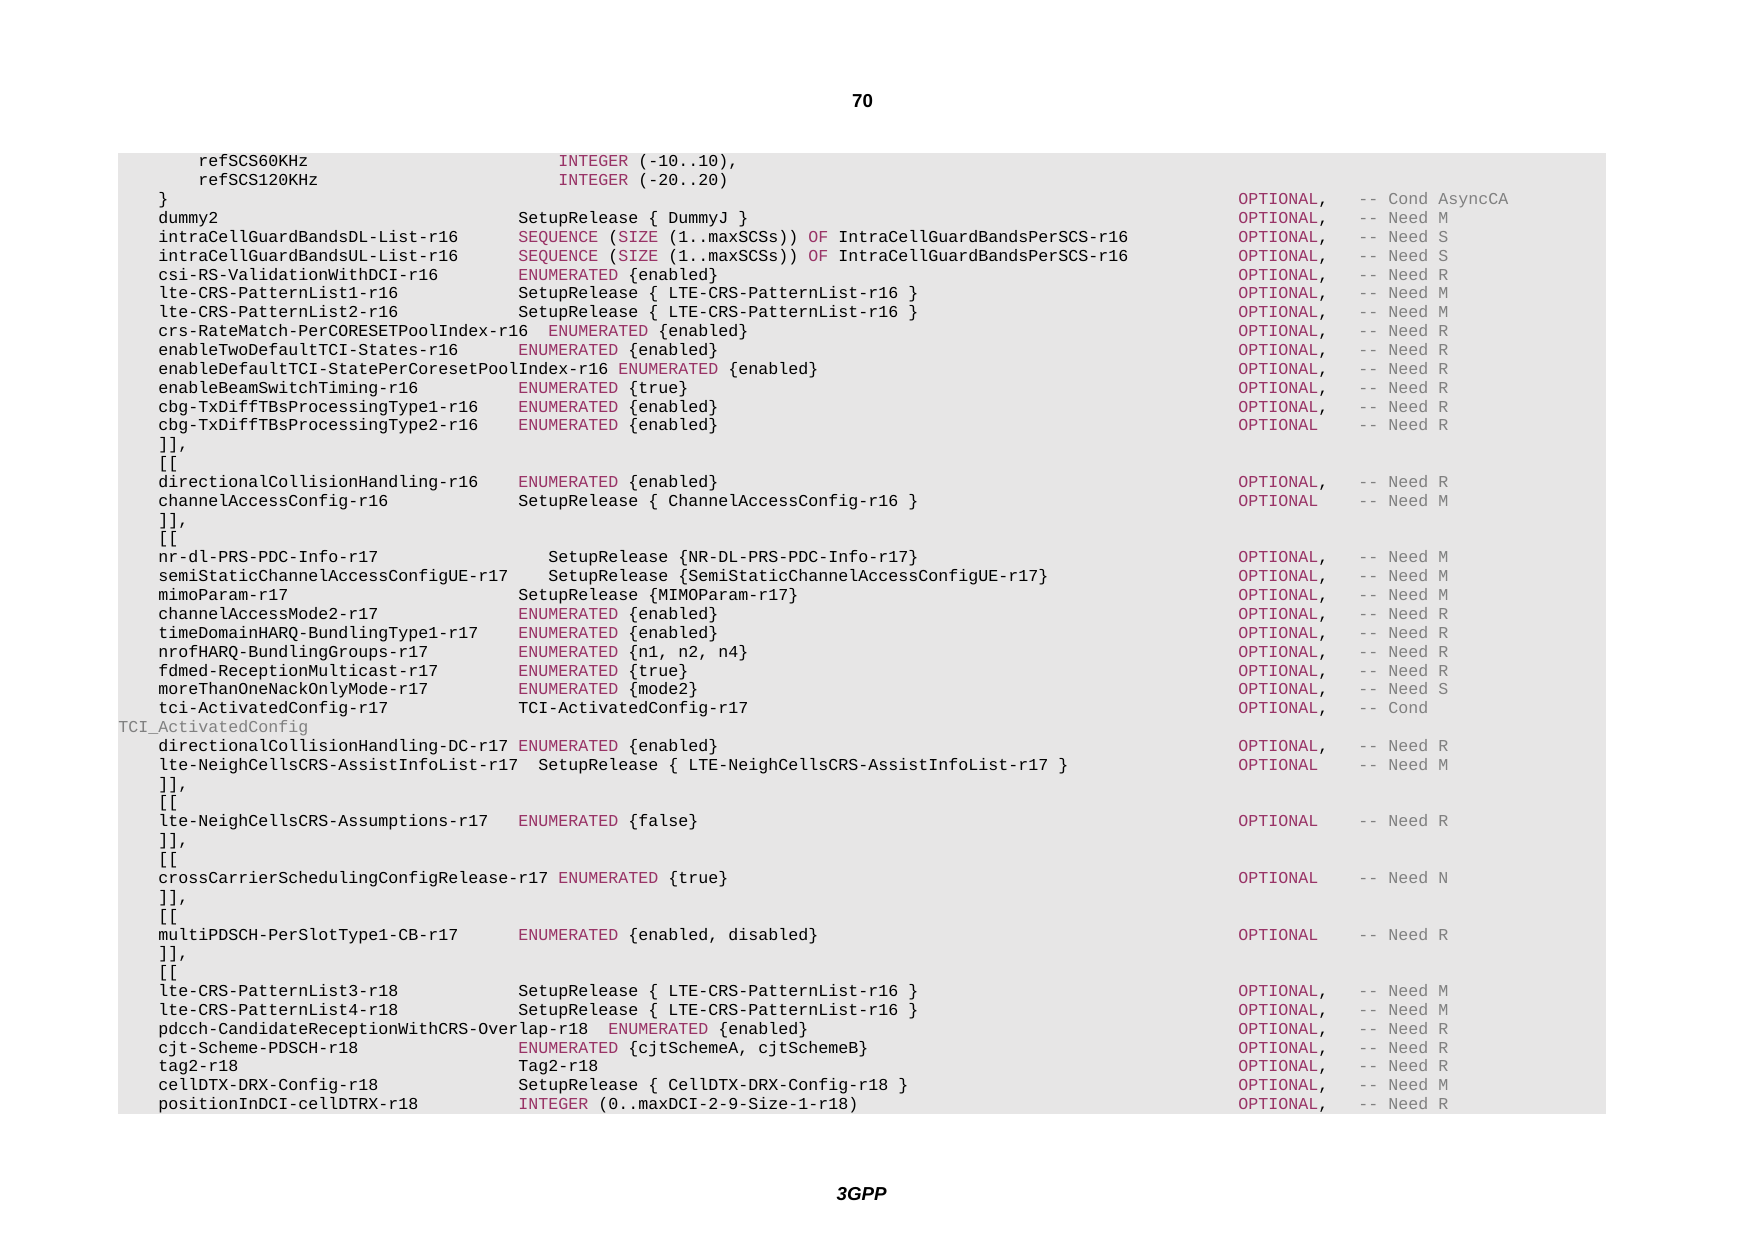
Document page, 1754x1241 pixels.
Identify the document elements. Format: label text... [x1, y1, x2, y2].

text multiPDSCH-PerSlotType1-CB-r17 ENUMERATED {enabled, disabled} OPTIONAL -- Need R [118, 926, 1606, 945]
text channelAccessMode2-r17 ENUMERATED {enabled} OPTIONAL, -- Need R [118, 606, 1606, 624]
text [[ [118, 530, 1606, 549]
text crossCarrierSchedulingConfigRelease-r17 ENUMERATED {true} OPTIONAL -- Need N [118, 869, 1606, 888]
text intraCellGuardBandsUL-List-r16 SEQUENCE (SIZE (1..maxSCSs)) OF IntraCellGuardBandsPerSCS-r16 OPTIONAL, -- Need S [118, 247, 1606, 266]
text refSCS60KHz INTEGER (-10..10), [118, 153, 1606, 172]
text refSCS120KHz INTEGER (-20..20) [118, 172, 1606, 191]
text ]], [118, 945, 1606, 964]
text directionalCollisionHandling-r16 ENUMERATED {enabled} OPTIONAL, -- Need R [118, 473, 1606, 492]
text pdcch-CandidateReceptionWithCRS-Overlap-r18 ENUMERATED {enabled} OPTIONAL, -- Need R [118, 1020, 1606, 1039]
text ]], [118, 511, 1606, 530]
text nr-dl-PRS-PDC-Info-r17 SetupRelease {NR-DL-PRS-PDC-Info-r17} OPTIONAL, -- Need M [118, 549, 1606, 568]
text nrofHARQ-BundlingGroups-r17 ENUMERATED {n1, n2, n4} OPTIONAL, -- Need R [118, 643, 1606, 662]
text ]], [118, 888, 1606, 907]
text cbg-TxDiffTBsProcessingType2-r16 ENUMERATED {enabled} OPTIONAL -- Need R [118, 417, 1606, 436]
text [[ [118, 851, 1606, 869]
text directionalCollisionHandling-DC-r17 ENUMERATED {enabled} OPTIONAL, -- Need R [118, 737, 1606, 756]
text lte-CRS-PatternList1-r16 SetupRelease { LTE-CRS-PatternList-r16 } OPTIONAL, -- Need M [118, 285, 1606, 304]
text lte-CRS-PatternList4-r18 SetupRelease { LTE-CRS-PatternList-r16 } OPTIONAL, -- Need M [118, 1001, 1606, 1020]
text lte-CRS-PatternList3-r18 SetupRelease { LTE-CRS-PatternList-r16 } OPTIONAL, -- Need M [118, 983, 1606, 1001]
text lte-NeighCellsCRS-Assumptions-r17 ENUMERATED {false} OPTIONAL -- Need R [118, 813, 1606, 832]
text crs-RateMatch-PerCORESETPoolIndex-r16 ENUMERATED {enabled} OPTIONAL, -- Need R [118, 323, 1606, 342]
text enableBeamSwitchTiming-r16 ENUMERATED {true} OPTIONAL, -- Need R [118, 379, 1606, 398]
text moreThanOneNackOnlyMode-r17 ENUMERATED {mode2} OPTIONAL, -- Need S [118, 681, 1606, 700]
text [[ [118, 907, 1606, 926]
text } OPTIONAL, -- Cond AsyncCA [118, 191, 1606, 209]
text cbg-TxDiffTBsProcessingType1-r16 ENUMERATED {enabled} OPTIONAL, -- Need R [118, 398, 1606, 417]
text dummy2 SetupRelease { DummyJ } OPTIONAL, -- Need M [118, 209, 1606, 228]
text tci-ActivatedConfig-r17 TCI-ActivatedConfig-r17 OPTIONAL, -- Cond TCI_ActivatedConfig [118, 700, 1606, 737]
text fdmed-ReceptionMulticast-r17 ENUMERATED {true} OPTIONAL, -- Need R [118, 662, 1606, 681]
text [[ [118, 794, 1606, 813]
text lte-NeighCellsCRS-AssistInfoList-r17 SetupRelease { LTE-NeighCellsCRS-AssistInfoList-r17 } OPTIONAL -- Need M [118, 756, 1606, 775]
text [[ [118, 455, 1606, 473]
text mimoParam-r17 SetupRelease {MIMOParam-r17} OPTIONAL, -- Need M [118, 587, 1606, 606]
text enableDefaultTCI-StatePerCoresetPoolIndex-r16 ENUMERATED {enabled} OPTIONAL, -- Need R [118, 360, 1606, 379]
text tag2-r18 Tag2-r18 OPTIONAL, -- Need R [118, 1058, 1606, 1077]
text [[ [118, 964, 1606, 983]
text ]], [118, 775, 1606, 794]
text csi-RS-ValidationWithDCI-r16 ENUMERATED {enabled} OPTIONAL, -- Need R [118, 266, 1606, 285]
text channelAccessConfig-r16 SetupRelease { ChannelAccessConfig-r16 } OPTIONAL -- Need M [118, 492, 1606, 511]
text intraCellGuardBandsDL-List-r16 SEQUENCE (SIZE (1..maxSCSs)) OF IntraCellGuardBandsPerSCS-r16 OPTIONAL, -- Need S [118, 228, 1606, 247]
text ]], [118, 832, 1606, 851]
text cjt-Scheme-PDSCH-r18 ENUMERATED {cjtSchemeA, cjtSchemeB} OPTIONAL, -- Need R [118, 1039, 1606, 1058]
text lte-CRS-PatternList2-r16 SetupRelease { LTE-CRS-PatternList-r16 } OPTIONAL, -- Need M [118, 304, 1606, 323]
text cellDTX-DRX-Config-r18 SetupRelease { CellDTX-DRX-Config-r18 } OPTIONAL, -- Need M [118, 1077, 1606, 1096]
text enableTwoDefaultTCI-States-r16 ENUMERATED {enabled} OPTIONAL, -- Need R [118, 342, 1606, 360]
text positionInDCI-cellDTRX-r18 INTEGER (0..maxDCI-2-9-Size-1-r18) OPTIONAL, -- Need R [118, 1096, 1606, 1114]
text ]], [118, 436, 1606, 455]
text timeDomainHARQ-BundlingType1-r17 ENUMERATED {enabled} OPTIONAL, -- Need R [118, 624, 1606, 643]
text semiStaticChannelAccessConfigUE-r17 SetupRelease {SemiStaticChannelAccessConfigUE-r17} OPTIONAL, -- Need M [118, 568, 1606, 587]
